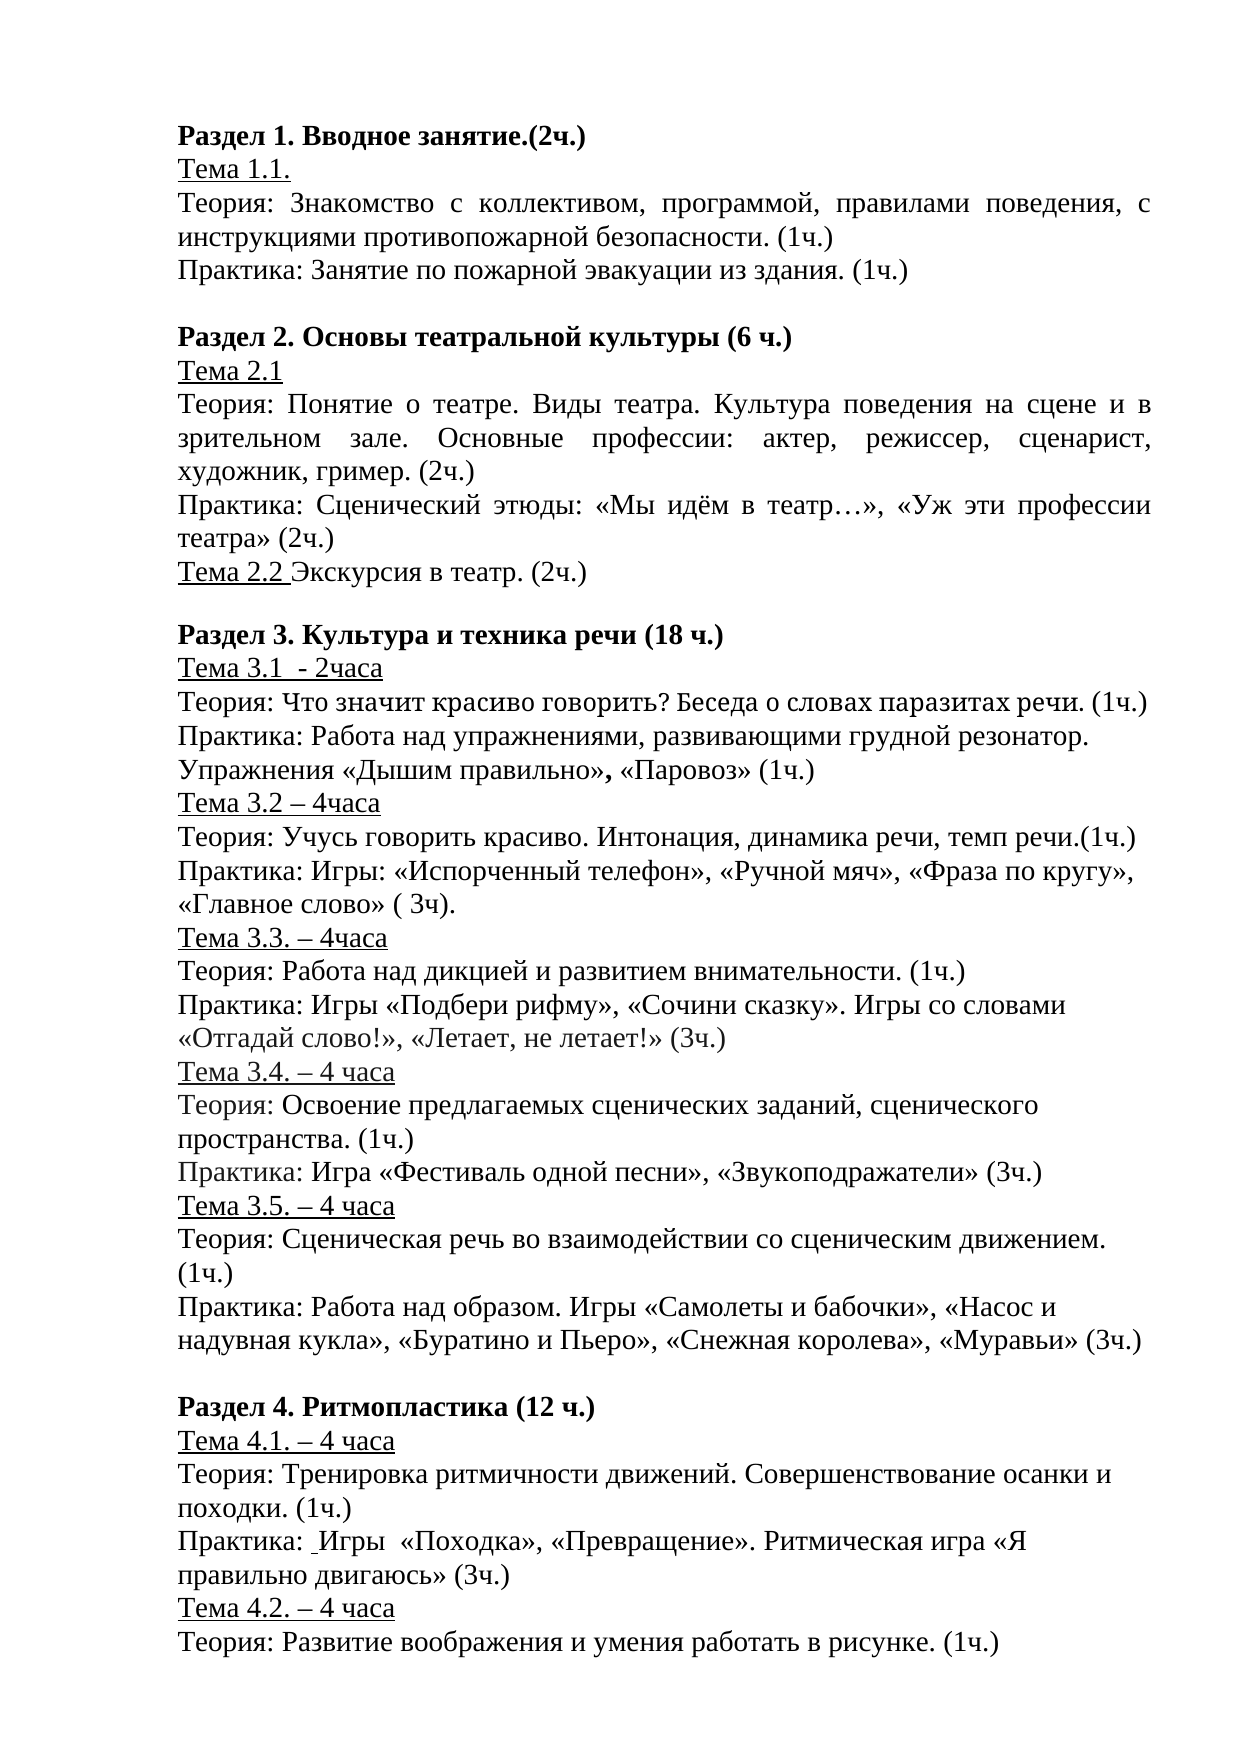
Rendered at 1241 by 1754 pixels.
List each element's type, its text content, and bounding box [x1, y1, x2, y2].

text Практика: Занятие по пожарной эвакуации из здания. (1ч.) [177, 252, 1152, 286]
text Практика: Сценический этюды: «Мы идём в театр…», «Уж эти профессии театра» (2ч.) [177, 487, 1152, 554]
text Теория: Понятие о театре. Виды театра. Культура поведения на сцене и в зрительном зале. Основные профессии: актер, режиссер, сценарист, художник, гример. (2ч.) [177, 386, 1152, 487]
text Практика: Игры «Подбери рифму», «Сочини сказку». Игры со словами «Отгадай слово!», «Летает, не летает!» (3ч.) [177, 987, 1152, 1054]
text Практика: Работа над упражнениями, развивающими грудной резонатор. Упражнения «Дышим правильно», «Паровоз» (1ч.) [177, 718, 1152, 786]
text Теория: Работа над дикцией и развитием внимательности. (1ч.) [177, 953, 1152, 987]
text Теория: Что значит красиво говорить? Беседа о словах паразитах речи. (1ч.) [177, 684, 1152, 718]
text Тема 4.2. – 4 часа [177, 1591, 1152, 1624]
text Тема 3.2 – 4часа [177, 786, 1152, 819]
text Теория: Тренировка ритмичности движений. Совершенствование осанки и походки. (1ч.) [177, 1456, 1152, 1523]
text Раздел 1. Вводное занятие.(2ч.) [177, 118, 1152, 152]
text Тема 3.4. – 4 часа [177, 1054, 1152, 1087]
text Практика: Игры «Походка», «Превращение». Ритмическая игра «Я правильно двигаюсь» (3ч.) [177, 1523, 1152, 1591]
text Тема 3.3. – 4часа [177, 920, 1152, 953]
text Теория: Учусь говорить красиво. Интонация, динамика речи, темп речи.(1ч.) [177, 819, 1152, 853]
text Теория: Знакомство с коллективом, программой, правилами поведения, с инструкциями противопожарной безопасности. (1ч.) [177, 185, 1152, 252]
text Тема 2.2 Экскурсия в театр. (2ч.) [177, 554, 1152, 588]
text Раздел 3. Культура и техника речи (18 ч.) [177, 617, 1152, 650]
text Теория: Сценическая речь во взаимодействии со сценическим движением. (1ч.) [177, 1222, 1152, 1289]
text Тема 4.1. – 4 часа [177, 1423, 1152, 1456]
text Практика: Работа над образом. Игры «Самолеты и бабочки», «Насос и надувная кукла», «Буратино и Пьеро», «Снежная королева», «Муравьи» (3ч.) [177, 1289, 1152, 1356]
text Раздел 4. Ритмопластика (12 ч.) [177, 1389, 1152, 1423]
text Тема 2.1 [177, 353, 1152, 386]
text Тема 3.5. – 4 часа [177, 1188, 1152, 1222]
text Раздел 2. Основы театральной культуры (6 ч.) [177, 319, 1152, 353]
text Теория: Развитие воображения и умения работать в рисунке. (1ч.) [177, 1624, 1152, 1658]
text Практика: Игра «Фестиваль одной песни», «Звукоподражатели» (3ч.) [177, 1154, 1152, 1188]
text Практика: Игры: «Испорченный телефон», «Ручной мяч», «Фраза по кругу», «Главное слово» ( 3ч). [177, 853, 1152, 920]
text Тема 1.1. [177, 152, 1152, 185]
text Теория: Освоение предлагаемых сценических заданий, сценического пространства. (1ч.) [177, 1087, 1152, 1154]
text Тема 3.1 - 2часа [177, 650, 1152, 684]
